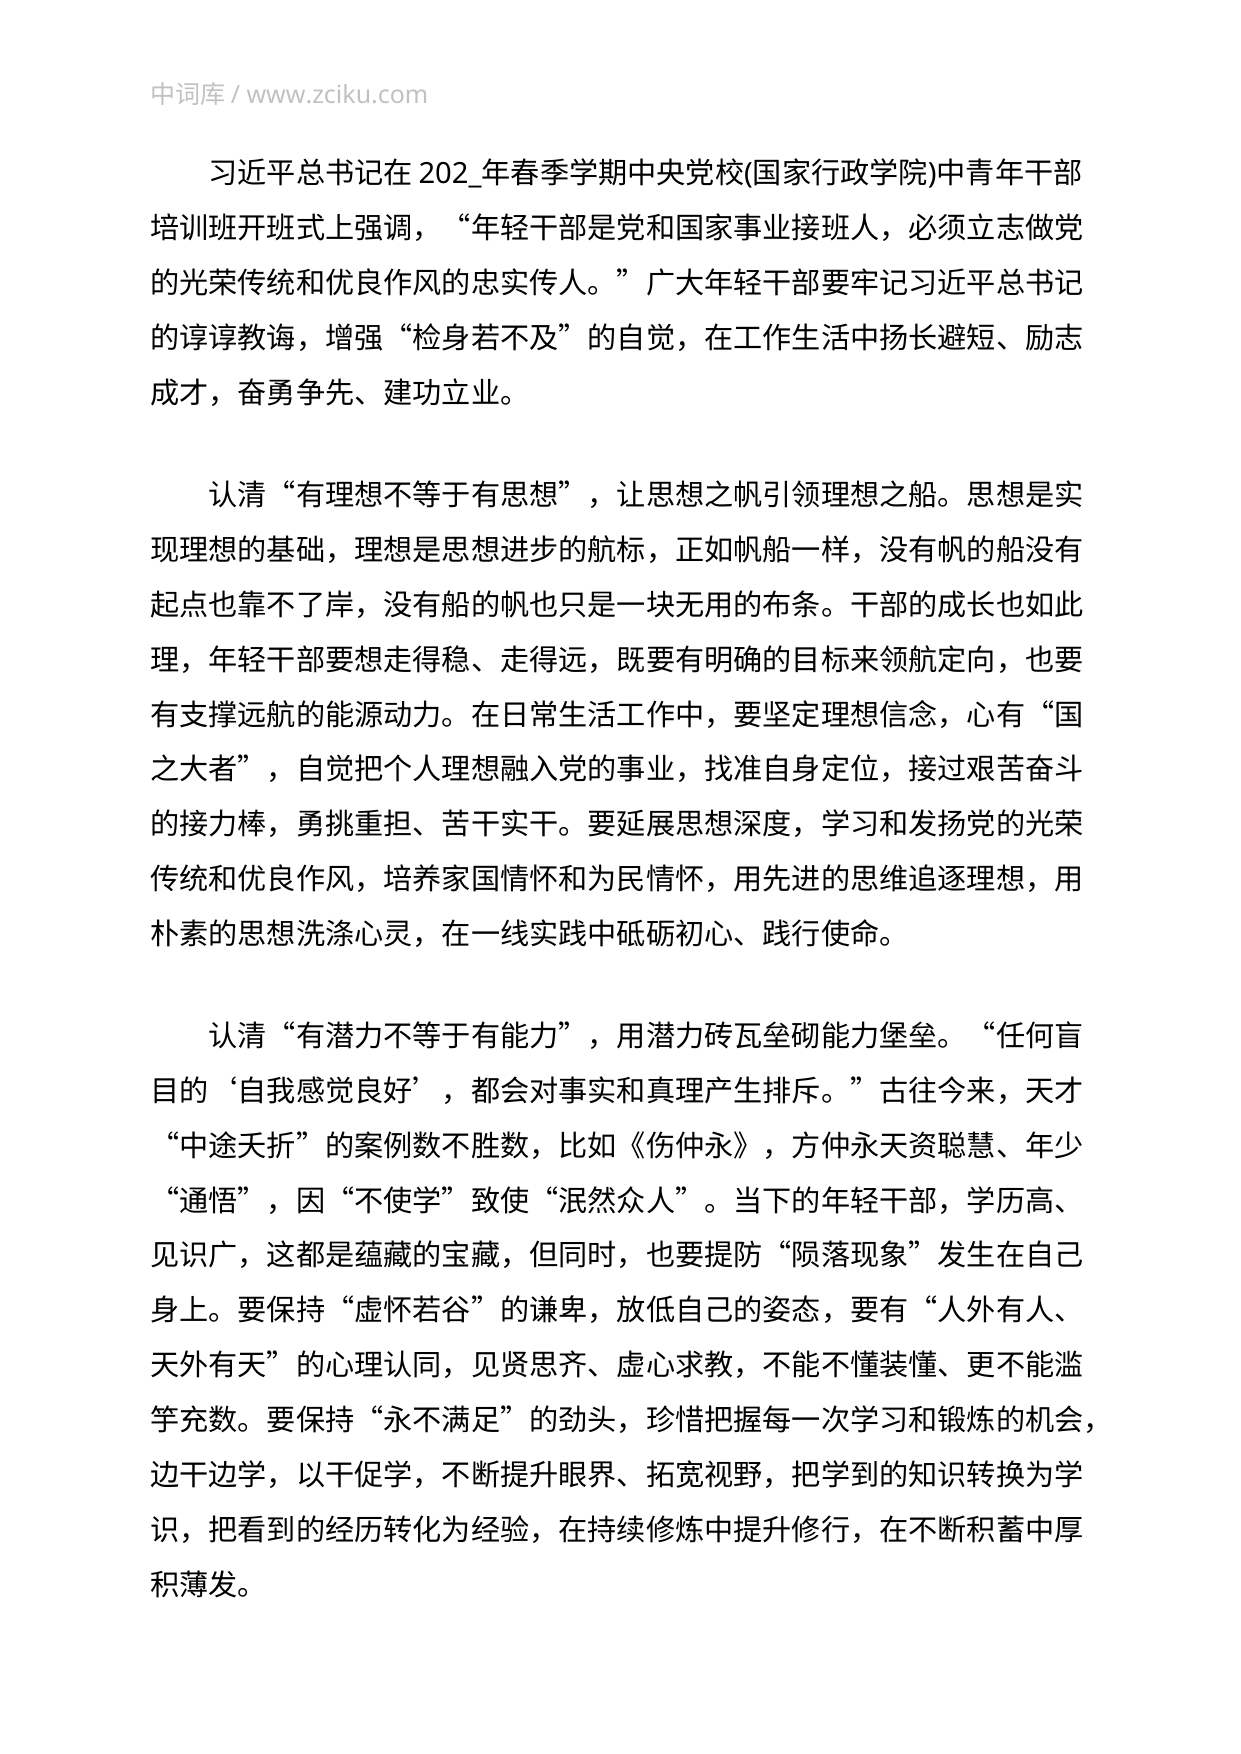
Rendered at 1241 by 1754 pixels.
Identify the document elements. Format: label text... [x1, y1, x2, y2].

text 习近平总书记在202_年春季学期中央党校(国家行政学院)中青年干部培训班开班式上强调，“年轻干部是党和国家事业接班人，必须立志做党的光荣传统和优良作风的忠实传人。”广大年轻干部要牢记习近平总书记的谆谆教诲，增强“检身若不及”的自觉，在工作生活中扬长避短、励志成才，奋勇争先、建功立业。 [150, 150, 1090, 412]
text 认清“有理想不等于有思想”，让思想之帆引领理想之船。思想是实现理想的基础，理想是思想进步的航标，正如帆船一样，没有帆的船没有起点也靠不了岸，没有船的帆也只是一块无用的布条。干部的成长也如此理，年轻干部要想走得稳、走得远，既要有明确的目标来领航定向，也要有支撑远航的能源动力。在日常生活工作中，要坚定理想信念，心有“国之大者”，自觉把个人理想融入党的事业，找准自身定位，接过艰苦奋斗的接力棒，勇挑重担、苦干实干。要延展思想深度，学习和发扬党的光荣传统和优良作风，培养家国情怀和为民情怀，用先进的思维追逐理想，用朴素的思想洗涤心灵，在一线实践中砥砺初心、践行使命。 [150, 471, 1090, 953]
text 认清“有潜力不等于有能力”，用潜力砖瓦垒砌能力堡垒。“任何盲目的‘自我感觉良好’，都会对事实和真理产生排斥。”古往今来，天才“中途夭折”的案例数不胜数，比如《伤仲永》，方仲永天资聪慧、年少“通悟”，因“不使学”致使“泯然众人”。当下的年轻干部，学历高、见识广，这都是蕴藏的宝藏，但同时，也要提防“陨落现象”发生在自己身上。要保持“虚怀若谷”的谦卑，放低自己的姿态，要有“人外有人、天外有天”的心理认同，见贤思齐、虚心求教，不能不懂装懂、更不能滥竽充数。要保持“永不满足”的劲头，珍惜把握每一次学习和锻炼的机会，边干边学，以干促学，不断提升眼界、拓宽视野，把学到的知识转换为学识，把看到的经历转化为经验，在持续修炼中提升修行，在不断积蓄中厚积薄发。 [150, 1012, 1090, 1604]
